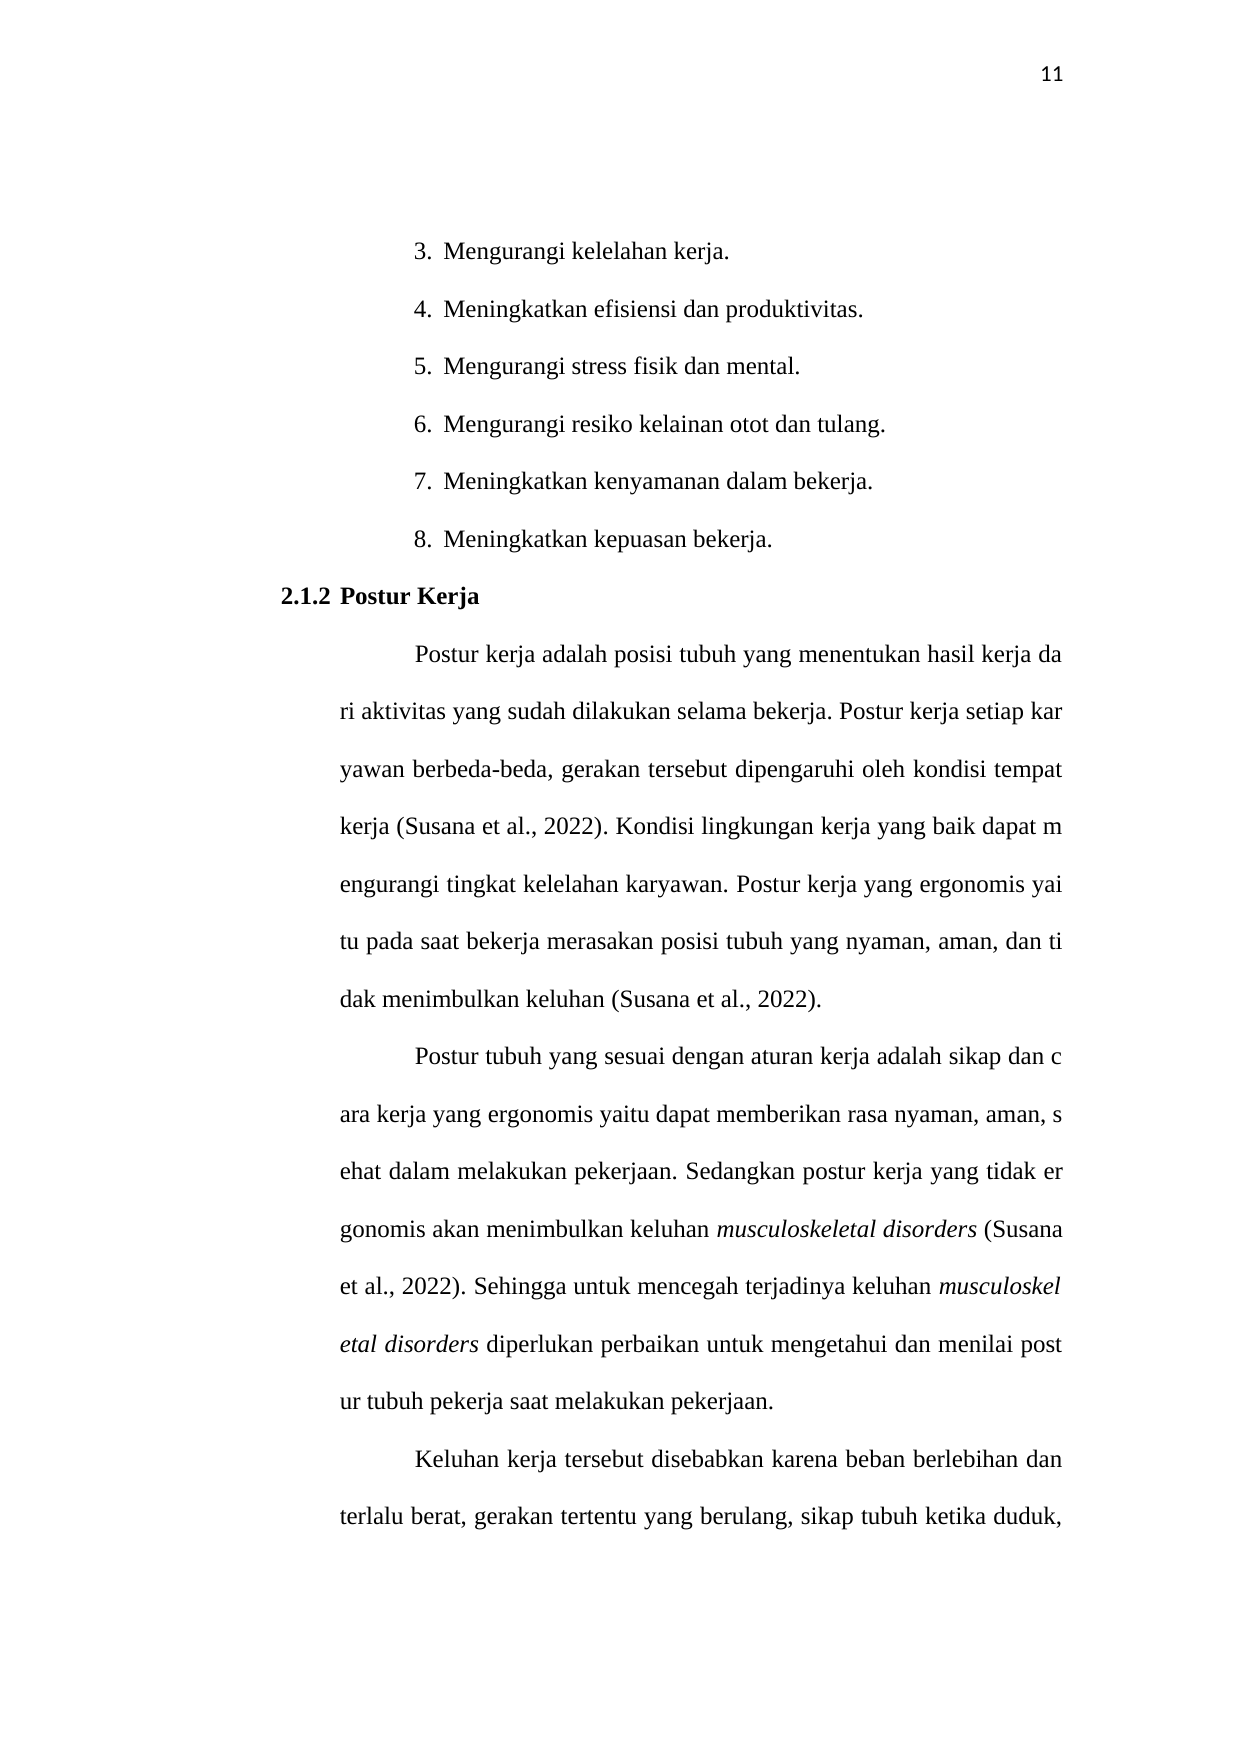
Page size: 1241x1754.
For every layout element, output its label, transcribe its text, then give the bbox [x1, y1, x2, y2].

list Postur kerja adalah posisi tubuh yang menentukan hasil kerja dari aktivitas yang sudah dilakukan selama bekerja. Postur kerja setiap karyawan berbeda-beda, gerakan tersebut dipengaruhi oleh kondisi tempat kerja . Kondisi lingkungan kerja yang baik dapat mengurangi tingkat kelelahan karyawan. Postur kerja yang ergonomis yaitu pada saat bekerja merasakan posisi tubuh yang nyaman, aman, dan tidak menimbulkan keluhan [339, 639, 1063, 1012]
list Postur tubuh yang sesuai dengan aturan kerja adalah sikap dan cara kerja yang ergonomis yaitu dapat memberikan rasa nyaman, aman, sehat dalam melakukan pekerjaan. Sedangkan postur kerja yang tidak ergonomis akan menimbulkan keluhan musculoskeletal disorders Sehingga untuk mencegah terjadinya keluhan musculoskeletal disorders diperlukan perbaikan untuk mengetahui dan menilai postur tubuh pekerja saat melakukan pekerjaan. [339, 1041, 1063, 1415]
list Mengurangi stress fisik dan mental. [413, 351, 1063, 380]
list Mengurangi resiko kelainan otot dan tulang. [413, 409, 1063, 437]
list Meningkatkan kepuasan bekerja. [413, 524, 1063, 552]
list Meningkatkan kenyamanan dalam bekerja. [413, 466, 1063, 495]
list Mengurangi kelelahan kerja. [413, 236, 1063, 265]
list Postur Kerja [281, 581, 1063, 610]
list Meningkatkan efisiensi dan produktivitas. [413, 294, 1063, 322]
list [339, 1444, 1063, 1530]
